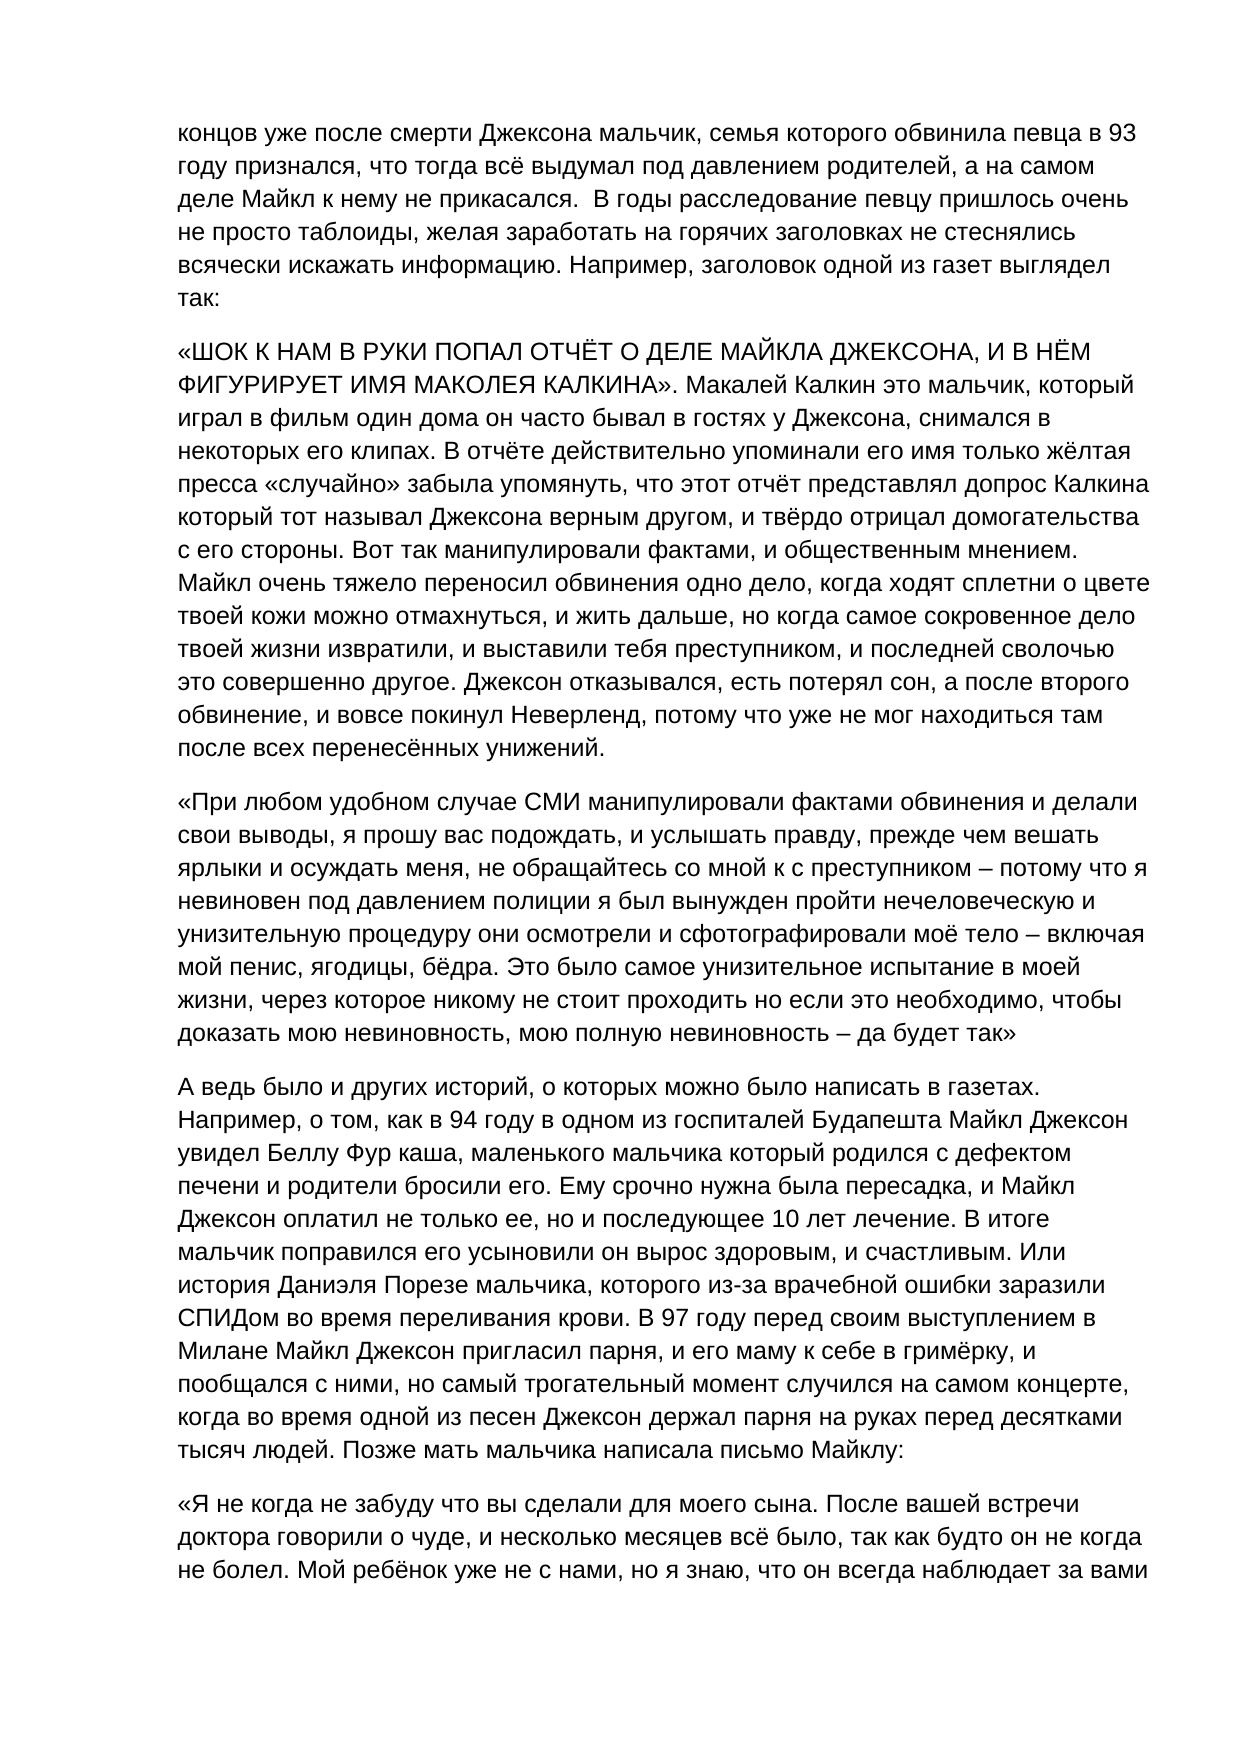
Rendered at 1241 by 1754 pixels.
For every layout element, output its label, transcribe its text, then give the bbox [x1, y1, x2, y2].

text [177, 1489, 1152, 1584]
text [177, 118, 1152, 312]
text «ШОК К НАМ В РУКИ ПОПАЛ ОТЧЁТ О ДЕЛЕ МАЙКЛА ДЖЕКСОНА, И В НЁМ ФИГУРИРУЕТ ИМЯ МАКОЛЕЯ КАЛКИНА». Макалей Калкин это мальчик, который играл в фильм один дома он часто бывал в гостях у Джексона, снимался в некоторых его клипах. В отчёте действительно упоминали его имя только жёлтая пресса «случайно» забыла упомянуть, что этот отчёт представлял допрос Калкина который тот называл Джексона верным другом, и твёрдо отрицал домогательства с его стороны. Вот так манипулировали фактами, и общественным мнением. Майкл очень тяжело переносил обвинения одно дело, когда ходят сплетни о цвете твоей кожи можно отмахнуться, и жить дальше, но когда самое сокровенное дело твоей жизни извратили, и выставили тебя преступником, и последней сволочью это совершенно другое. Джексон отказывался, есть потерял сон, а после второго обвинение, и вовсе покинул Неверленд, потому что уже не мог находиться там после всех перенесённых унижений. [177, 337, 1152, 762]
text А ведь было и других историй, о которых можно было написать в газетах. Например, о том, как в 94 году в одном из госпиталей Будапешта Майкл Джексон увидел Беллу Фур каша, маленького мальчика который родился с дефектом печени и родители бросили его. Ему срочно нужна была пересадка, и Майкл Джексон оплатил не только ее, но и последующее 10 лет лечение. В итоге мальчик поправился его усыновили он вырос здоровым, и счастливым. Или история Даниэля Порезе мальчика, которого из-за врачебной ошибки заразили СПИДом во время переливания крови. В 97 году перед своим выступлением в Милане Майкл Джексон пригласил парня, и его маму к себе в гримёрку, и пообщался с ними, но самый трогательный момент случился на самом концерте, когда во время одной из песен Джексон держал парня на руках перед десятками тысяч людей. Позже мать мальчика написала письмо Майклу: [177, 1072, 1152, 1464]
text «При любом удобном случае СМИ манипулировали фактами обвинения и делали свои выводы, я прошу вас подождать, и услышать правду, прежде чем вешать ярлыки и осуждать меня, не обращайтесь со мной к с преступником – потому что я невиновен под давлением полиции я был вынужден пройти нечеловеческую и унизительную процедуру они осмотрели и сфотографировали моё тело – включая мой пенис, ягодицы, бёдра. Это было самое унизительное испытание в моей жизни, через которое никому не стоит проходить но если это необходимо, чтобы доказать мою невиновность, мою полную невиновность – да будет так» [177, 787, 1152, 1047]
